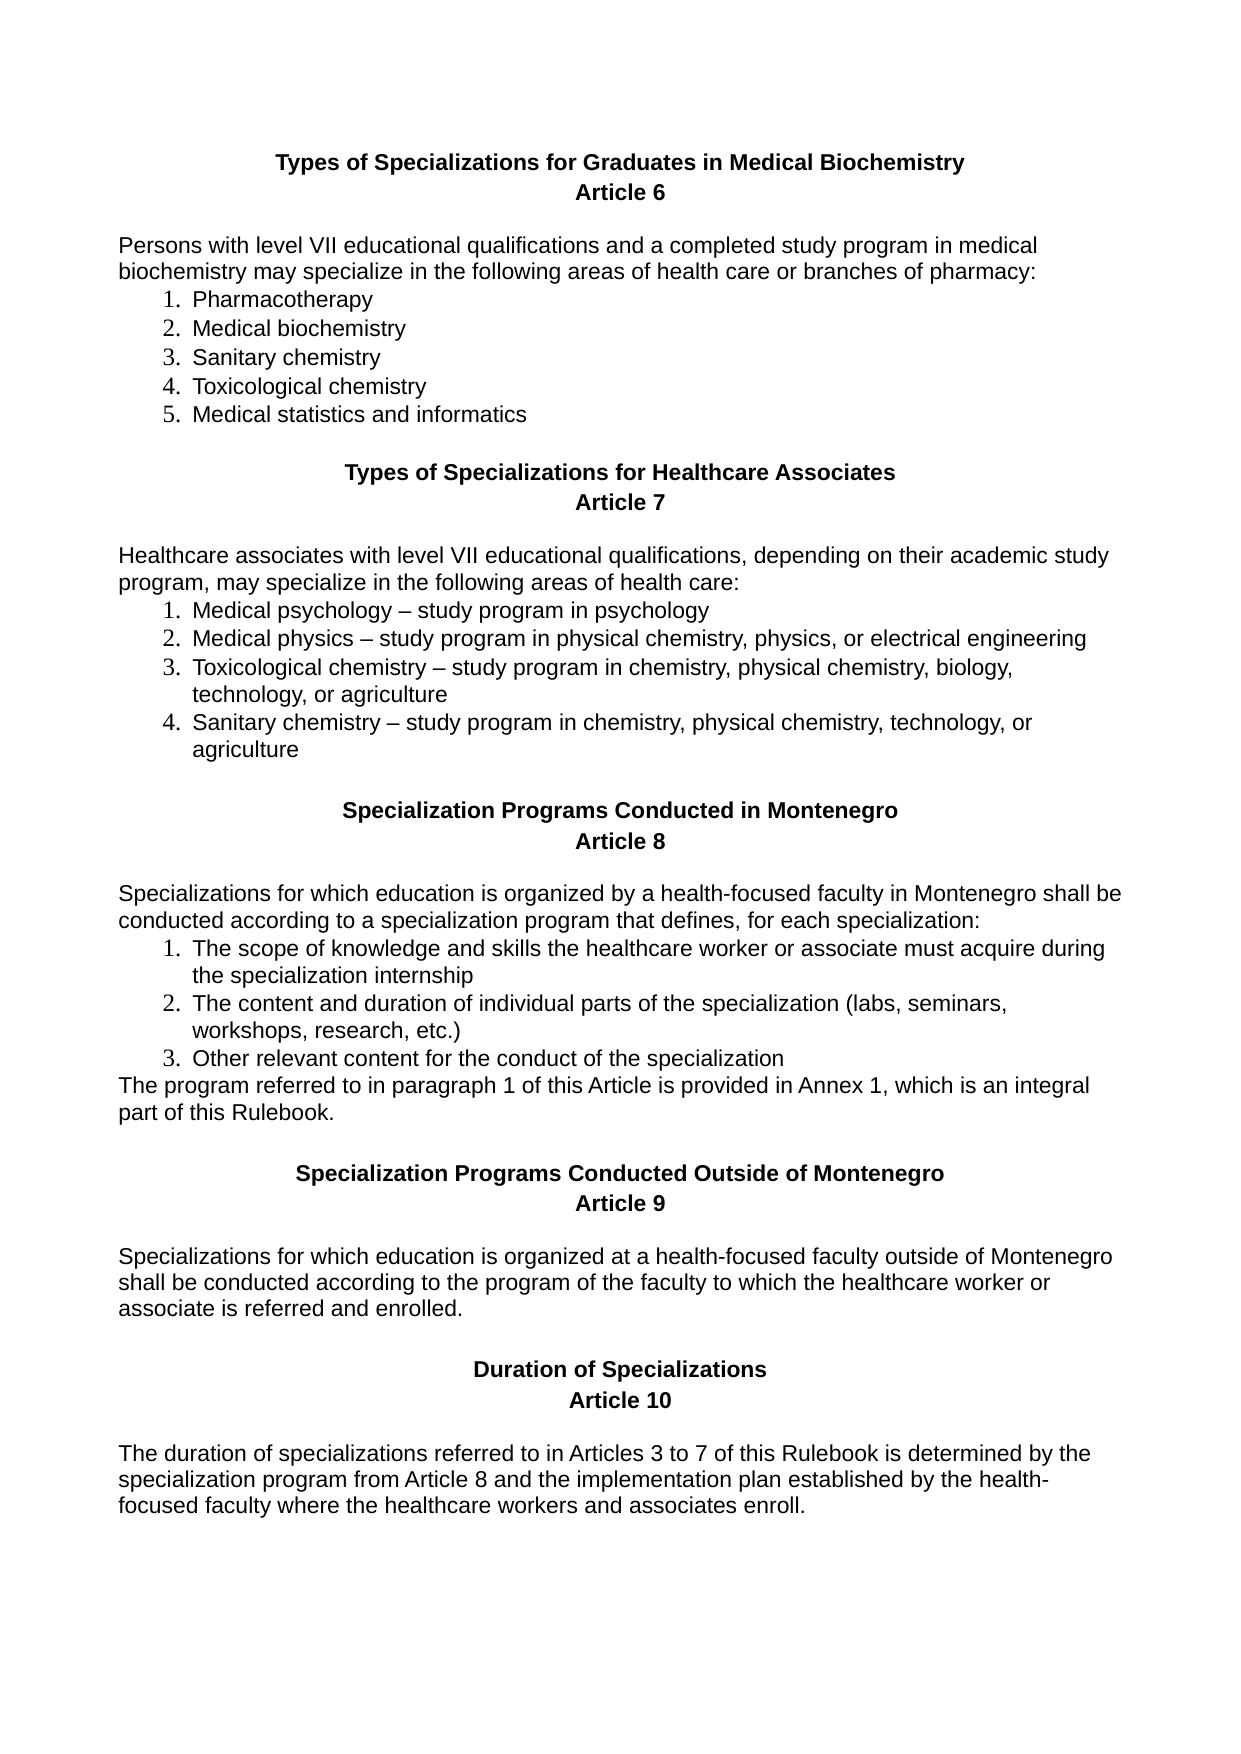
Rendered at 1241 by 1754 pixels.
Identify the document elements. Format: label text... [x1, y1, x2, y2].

subtitle Article 10 [118, 1387, 1122, 1413]
list Medical biochemistry [162, 313, 1122, 342]
text Healthcare associates with level VII educational qualifications, depending on their academic study program, may specialize in the following areas of health care: [118, 516, 1122, 595]
subtitle Article 8 [118, 828, 1122, 854]
text Persons with level VII educational qualifications and a completed study program in medical biochemistry may specialize in the following areas of health care or branches of pharmacy: [118, 206, 1122, 284]
subtitle Specialization Programs Conducted in Montenegro [118, 797, 1122, 823]
list Medical statistics and informatics [162, 399, 1122, 428]
text The program referred to in paragraph 1 of this Article is provided in Annex 1, which is an integral part of this Rulebook. [118, 1072, 1122, 1125]
subtitle Types of Specializations for Graduates in Medical Biochemistry [118, 149, 1122, 175]
list The scope of knowledge and skills the healthcare worker or associate must acquire during the specialization internship [162, 933, 1122, 988]
subtitle Article 9 [118, 1190, 1122, 1216]
subtitle Types of Specializations for Healthcare Associates [118, 459, 1122, 485]
list Toxicological chemistry [162, 371, 1122, 399]
list Medical physics – study program in physical chemistry, physics, or electrical engineering [162, 623, 1122, 652]
list Sanitary chemistry – study program in chemistry, physical chemistry, technology, or agriculture [162, 707, 1122, 762]
text Specializations for which education is organized at a health-focused faculty outside of Montenegro shall be conducted according to the program of the faculty to which the healthcare worker or associate is referred and enrolled. [118, 1216, 1122, 1322]
text The duration of specializations referred to in Articles 3 to 7 of this Rulebook is determined by the specialization program from Article 8 and the implementation plan established by the health-focused faculty where the healthcare workers and associates enroll. [118, 1413, 1122, 1519]
list The content and duration of individual parts of the specialization (labs, seminars, workshops, research, etc.) [162, 988, 1122, 1043]
subtitle Duration of Specializations [118, 1356, 1122, 1383]
subtitle Specialization Programs Conducted Outside of Montenegro [118, 1159, 1122, 1186]
text Specializations for which education is organized by a health-focused faculty in Montenegro shall be conducted according to a specialization program that defines, for each specialization: [118, 854, 1122, 933]
list Sanitary chemistry [162, 342, 1122, 371]
list Toxicological chemistry – study program in chemistry, physical chemistry, biology, technology, or agriculture [162, 652, 1122, 707]
list Other relevant content for the conduct of the specialization [162, 1043, 1122, 1072]
list Medical psychology – study program in psychology [162, 595, 1122, 623]
list Pharmacotherapy [162, 284, 1122, 313]
subtitle Article 6 [118, 179, 1122, 206]
subtitle Article 7 [118, 489, 1122, 516]
